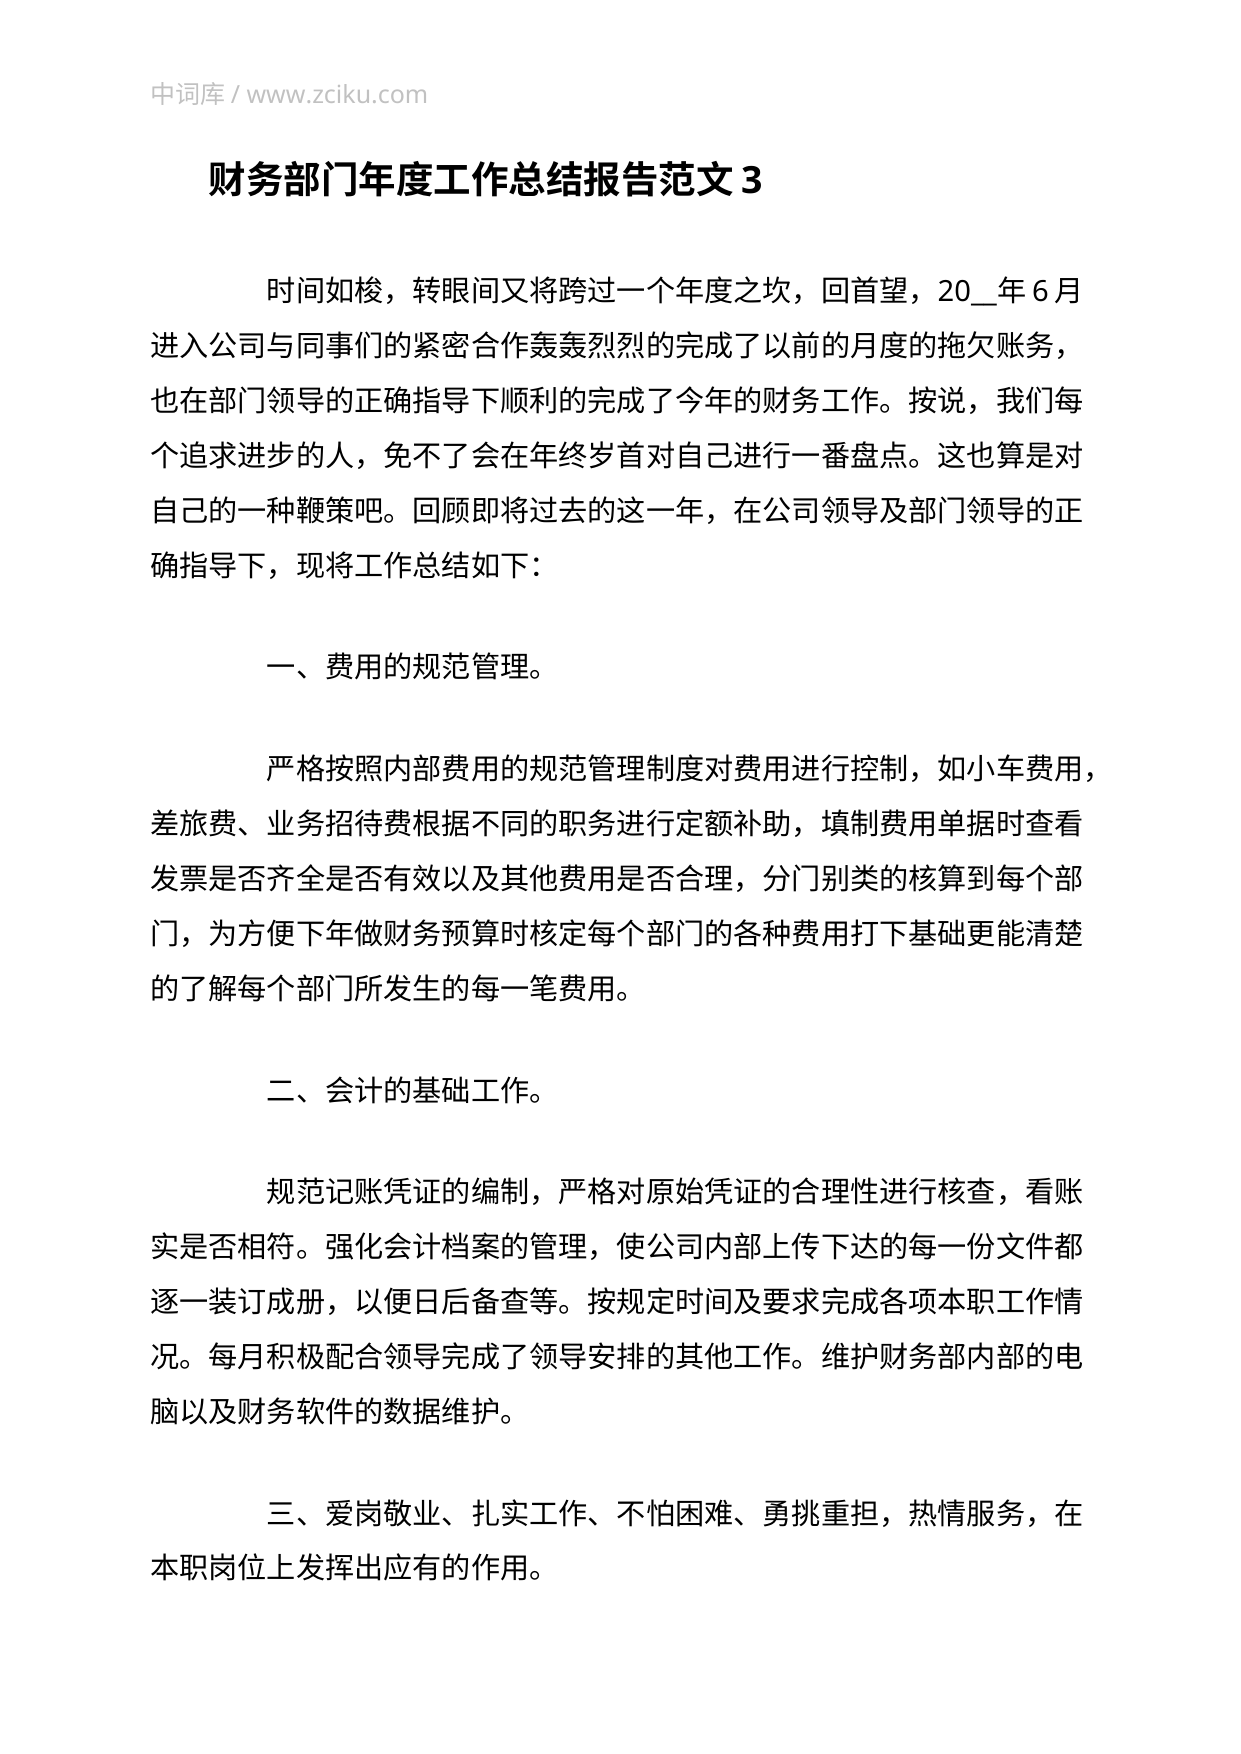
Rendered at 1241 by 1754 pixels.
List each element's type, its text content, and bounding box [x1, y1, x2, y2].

text 一、费用的规范管理。 [150, 644, 1090, 686]
text 规范记账凭证的编制，严格对原始凭证的合理性进行核查，看账实是否相符。强化会计档案的管理，使公司内部上传下达的每一份文件都逐一装订成册，以便日后备查等。按规定时间及要求完成各项本职工作情况。每月积极配合领导完成了领导安排的其他工作。维护财务部内部的电脑以及财务软件的数据维护。 [150, 1169, 1090, 1431]
text 时间如梭，转眼间又将跨过一个年度之坎，回首望，20__年6月进入公司与同事们的紧密合作轰轰烈烈的完成了以前的月度的拖欠账务，也在部门领导的正确指导下顺利的完成了今年的财务工作。按说，我们每个追求进步的人，免不了会在年终岁首对自己进行一番盘点。这也算是对自己的一种鞭策吧。回顾即将过去的这一年，在公司领导及部门领导的正确指导下，现将工作总结如下： [150, 268, 1090, 584]
text 三、爱岗敬业、扎实工作、不怕困难、勇挑重担，热情服务，在本职岗位上发挥出应有的作用。 [150, 1490, 1090, 1587]
text 二、会计的基础工作。 [150, 1067, 1090, 1109]
text 财务部门年度工作总结报告范文3 [150, 150, 1090, 204]
text 严格按照内部费用的规范管理制度对费用进行控制，如小车费用，差旅费、业务招待费根据不同的职务进行定额补助，填制费用单据时查看发票是否齐全是否有效以及其他费用是否合理，分门别类的核算到每个部门，为方便下年做财务预算时核定每个部门的各种费用打下基础更能清楚的了解每个部门所发生的每一笔费用。 [150, 746, 1090, 1008]
